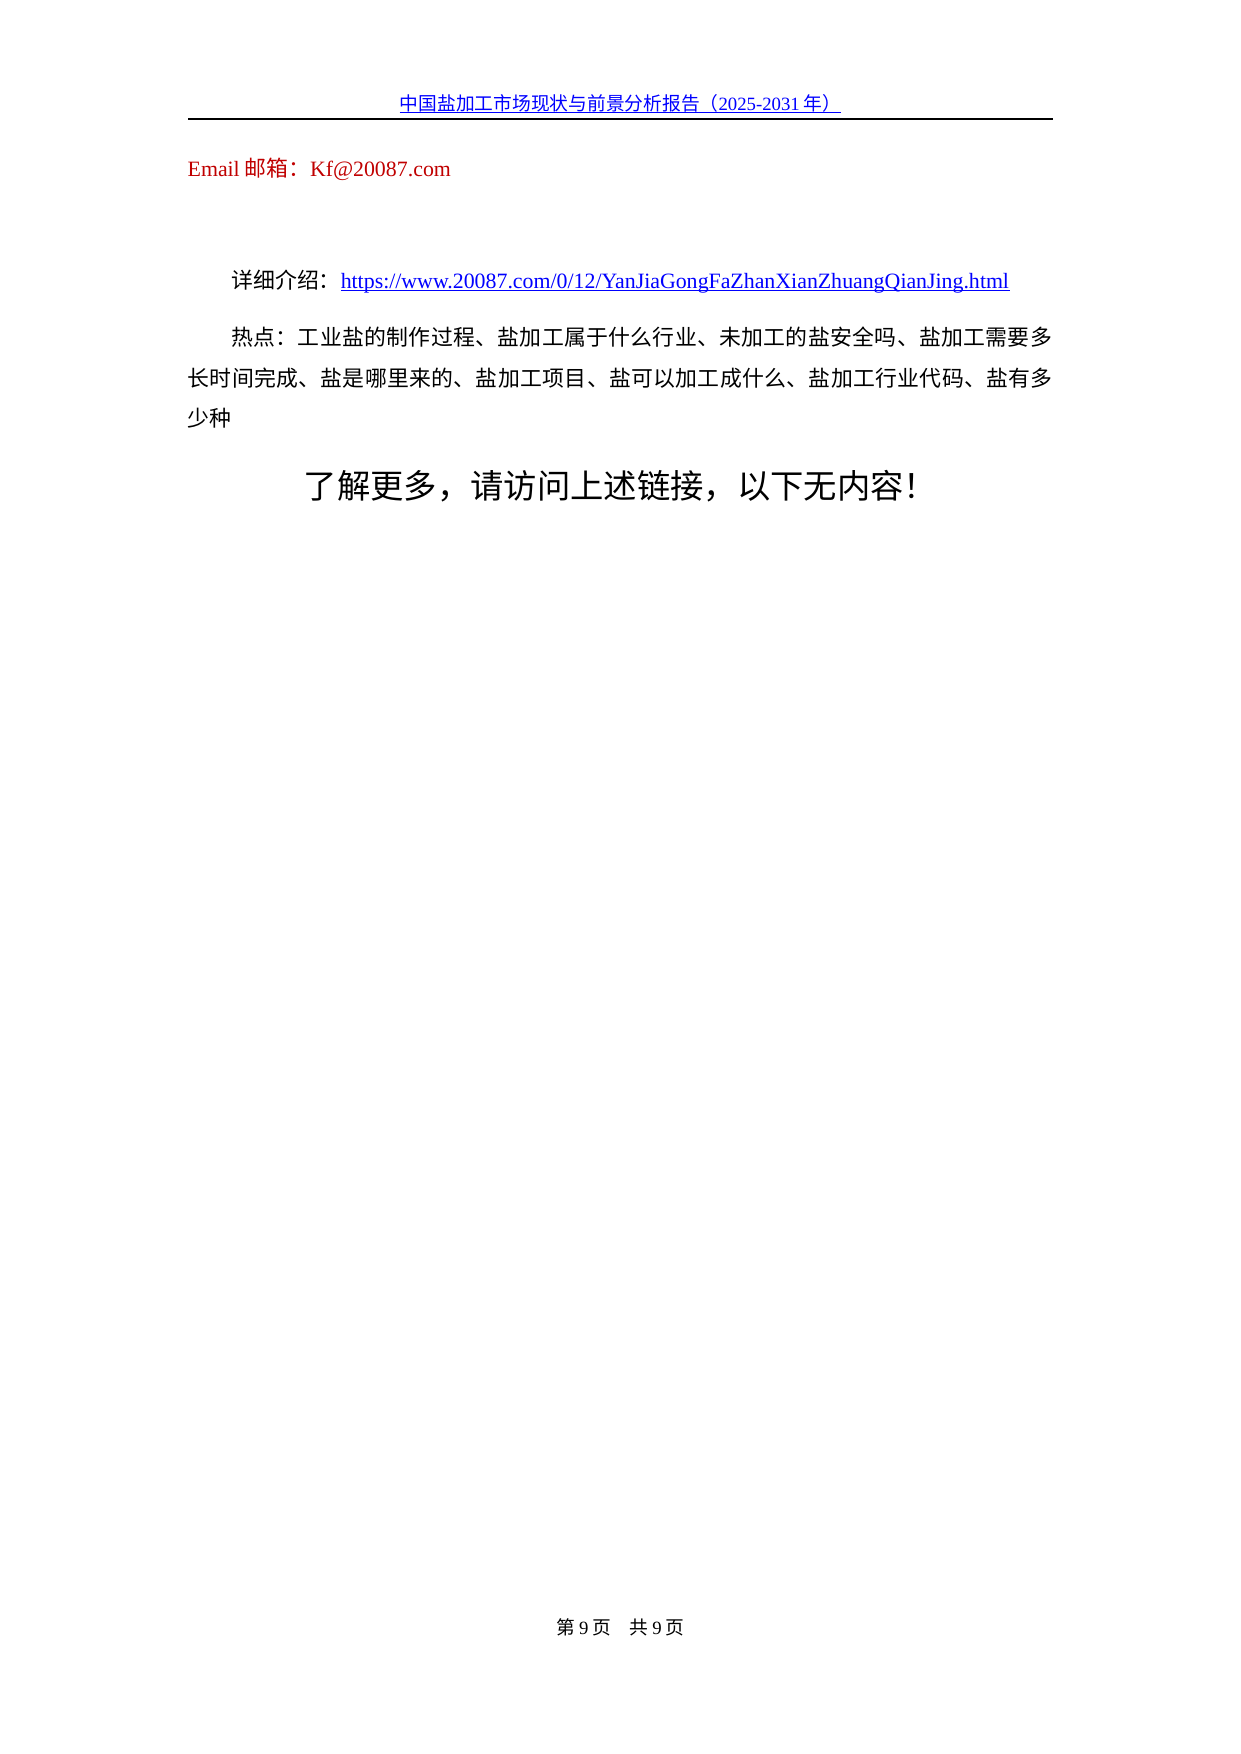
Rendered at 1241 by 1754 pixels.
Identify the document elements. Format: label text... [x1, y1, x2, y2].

title 了解更多，请访问上述链接，以下无内容！ [187, 451, 1053, 516]
text 详细介绍：https://www.20087.com/0/12/YanJiaGongFaZhanXianZhuangQianJing.html [187, 263, 1053, 296]
text 热点：工业盐的制作过程、盐加工属于什么行业、未加工的盐安全吗、盐加工需要多长时间完成、盐是哪里来的、盐加工项目、盐可以加工成什么、盐加工行业代码、盐有多少种 [187, 320, 1053, 433]
text Email邮箱：Kf@20087.com [187, 150, 1053, 183]
